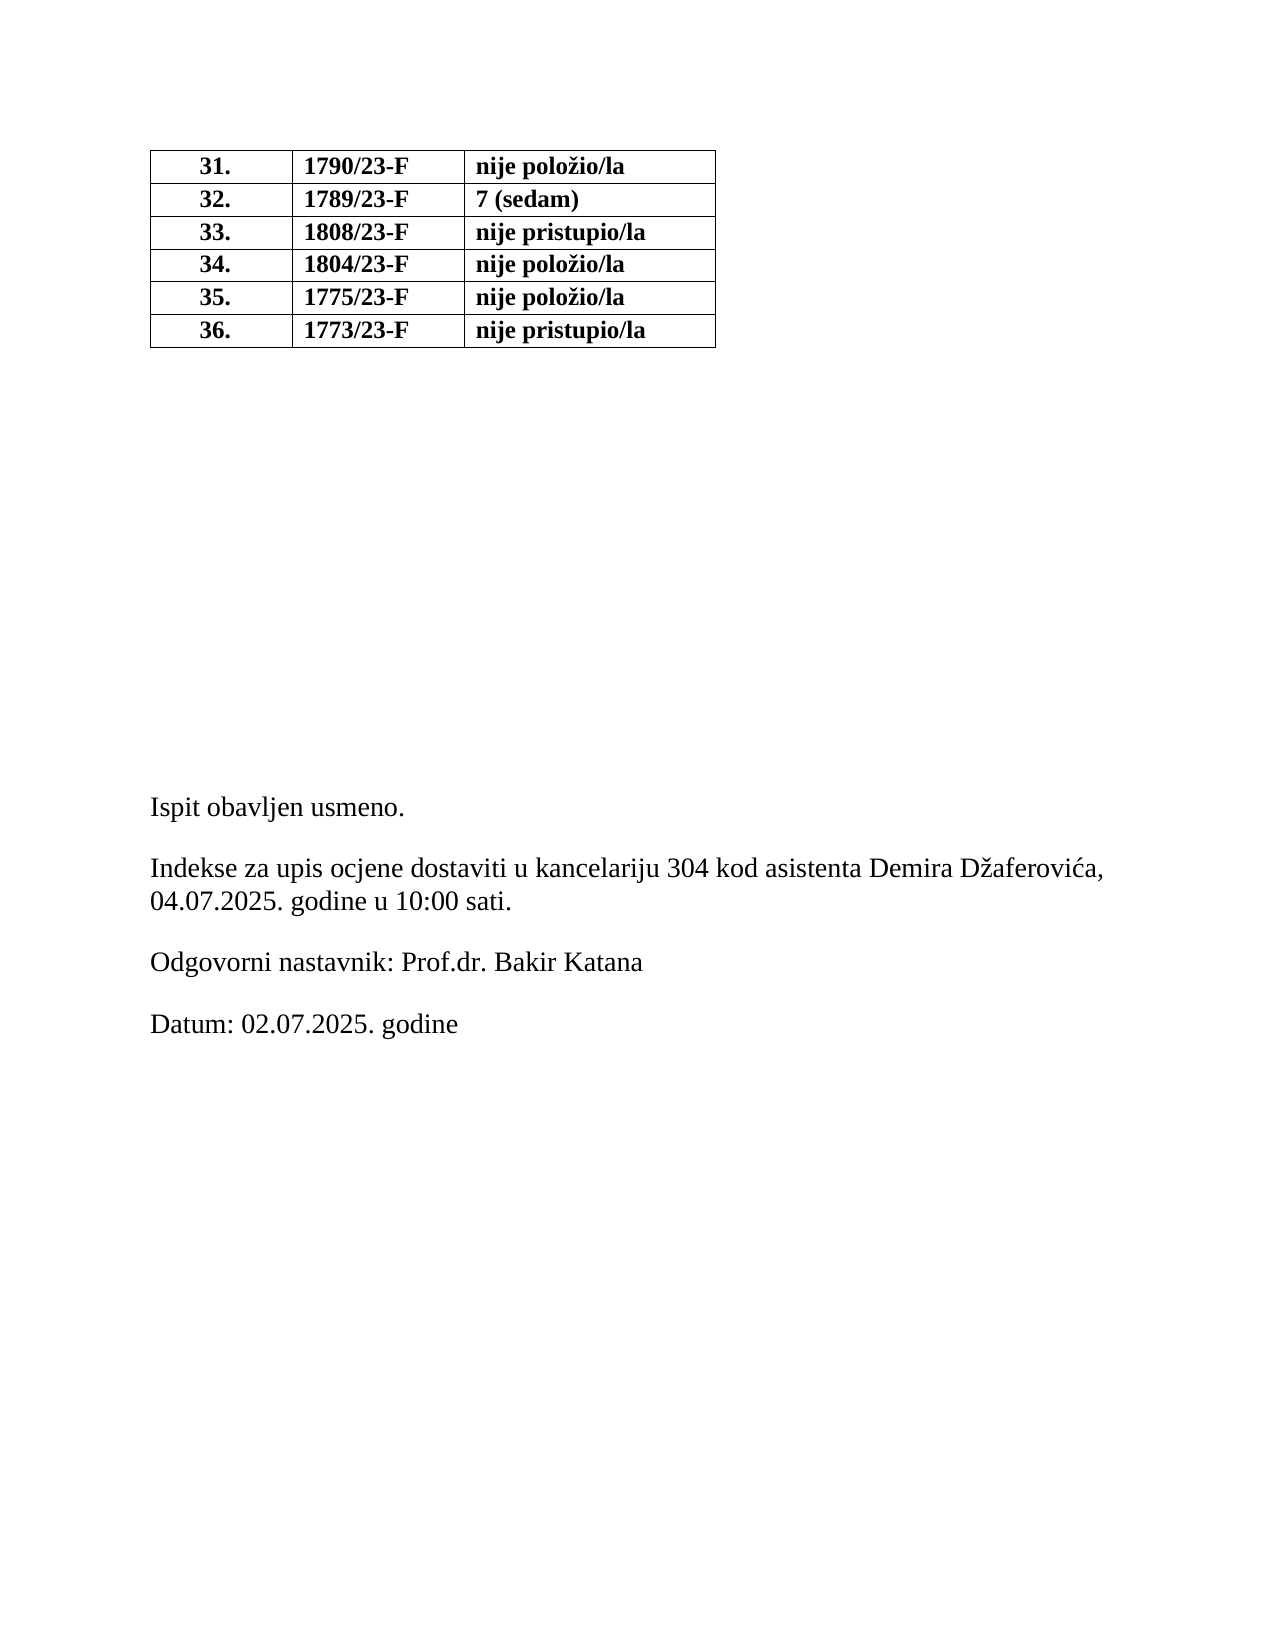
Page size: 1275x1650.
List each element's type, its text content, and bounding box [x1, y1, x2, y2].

table_cell 7 (sedam) [465, 184, 715, 216]
table_cell 1789/23-F [293, 184, 464, 216]
table_cell [151, 151, 292, 183]
table_cell nije položio/la [465, 250, 715, 281]
table_cell nije položio/la [465, 282, 715, 314]
table_cell nije pristupio/la [465, 315, 715, 347]
text Odgovorni nastavnik: Prof.dr. Bakir Katana [150, 945, 1125, 978]
table_cell [151, 217, 292, 248]
table_cell [151, 184, 292, 216]
table_cell [151, 250, 292, 281]
table_cell 1804/23-F [293, 250, 464, 281]
table_cell 1775/23-F [293, 282, 464, 314]
text Ispit obavljen usmeno. [150, 790, 1125, 822]
table_cell 1790/23-F [293, 151, 464, 183]
table_cell 1773/23-F [293, 315, 464, 347]
table_cell [151, 315, 292, 347]
table_cell [151, 282, 292, 314]
table_cell 1808/23-F [293, 217, 464, 248]
text Datum: 02.07.2025. godine [150, 1007, 1125, 1039]
text Indekse za upis ocjene dostaviti u kancelariju 304 kod asistenta Demira Džaferovića, 04.07.2025. godine u 10:00 sati. [150, 851, 1125, 916]
table_cell nije pristupio/la [465, 217, 715, 248]
table_cell nije položio/la [465, 151, 715, 183]
